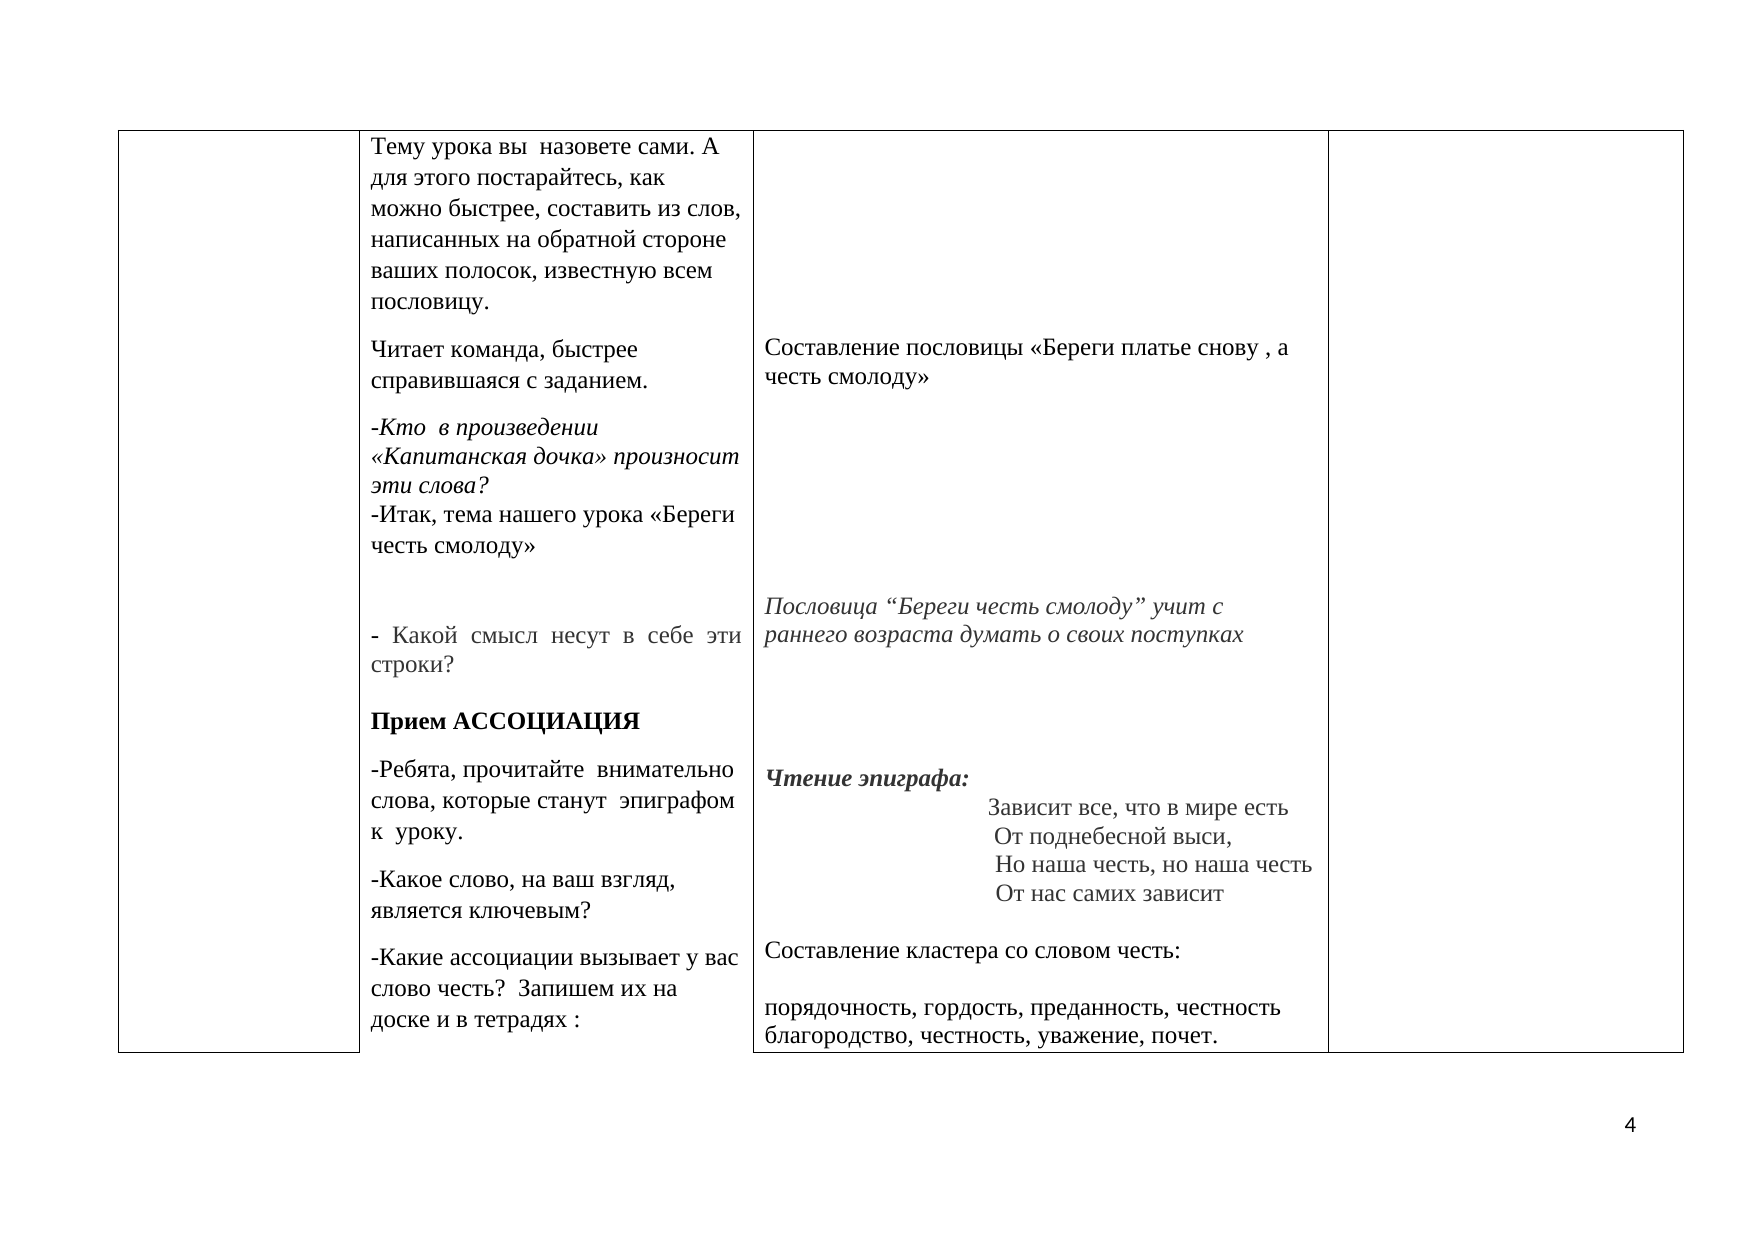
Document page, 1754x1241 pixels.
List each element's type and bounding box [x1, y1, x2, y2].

table_cell [119, 131, 359, 1052]
table_cell [360, 131, 753, 1052]
table_cell [754, 131, 1328, 1052]
table_cell [1329, 131, 1683, 1052]
